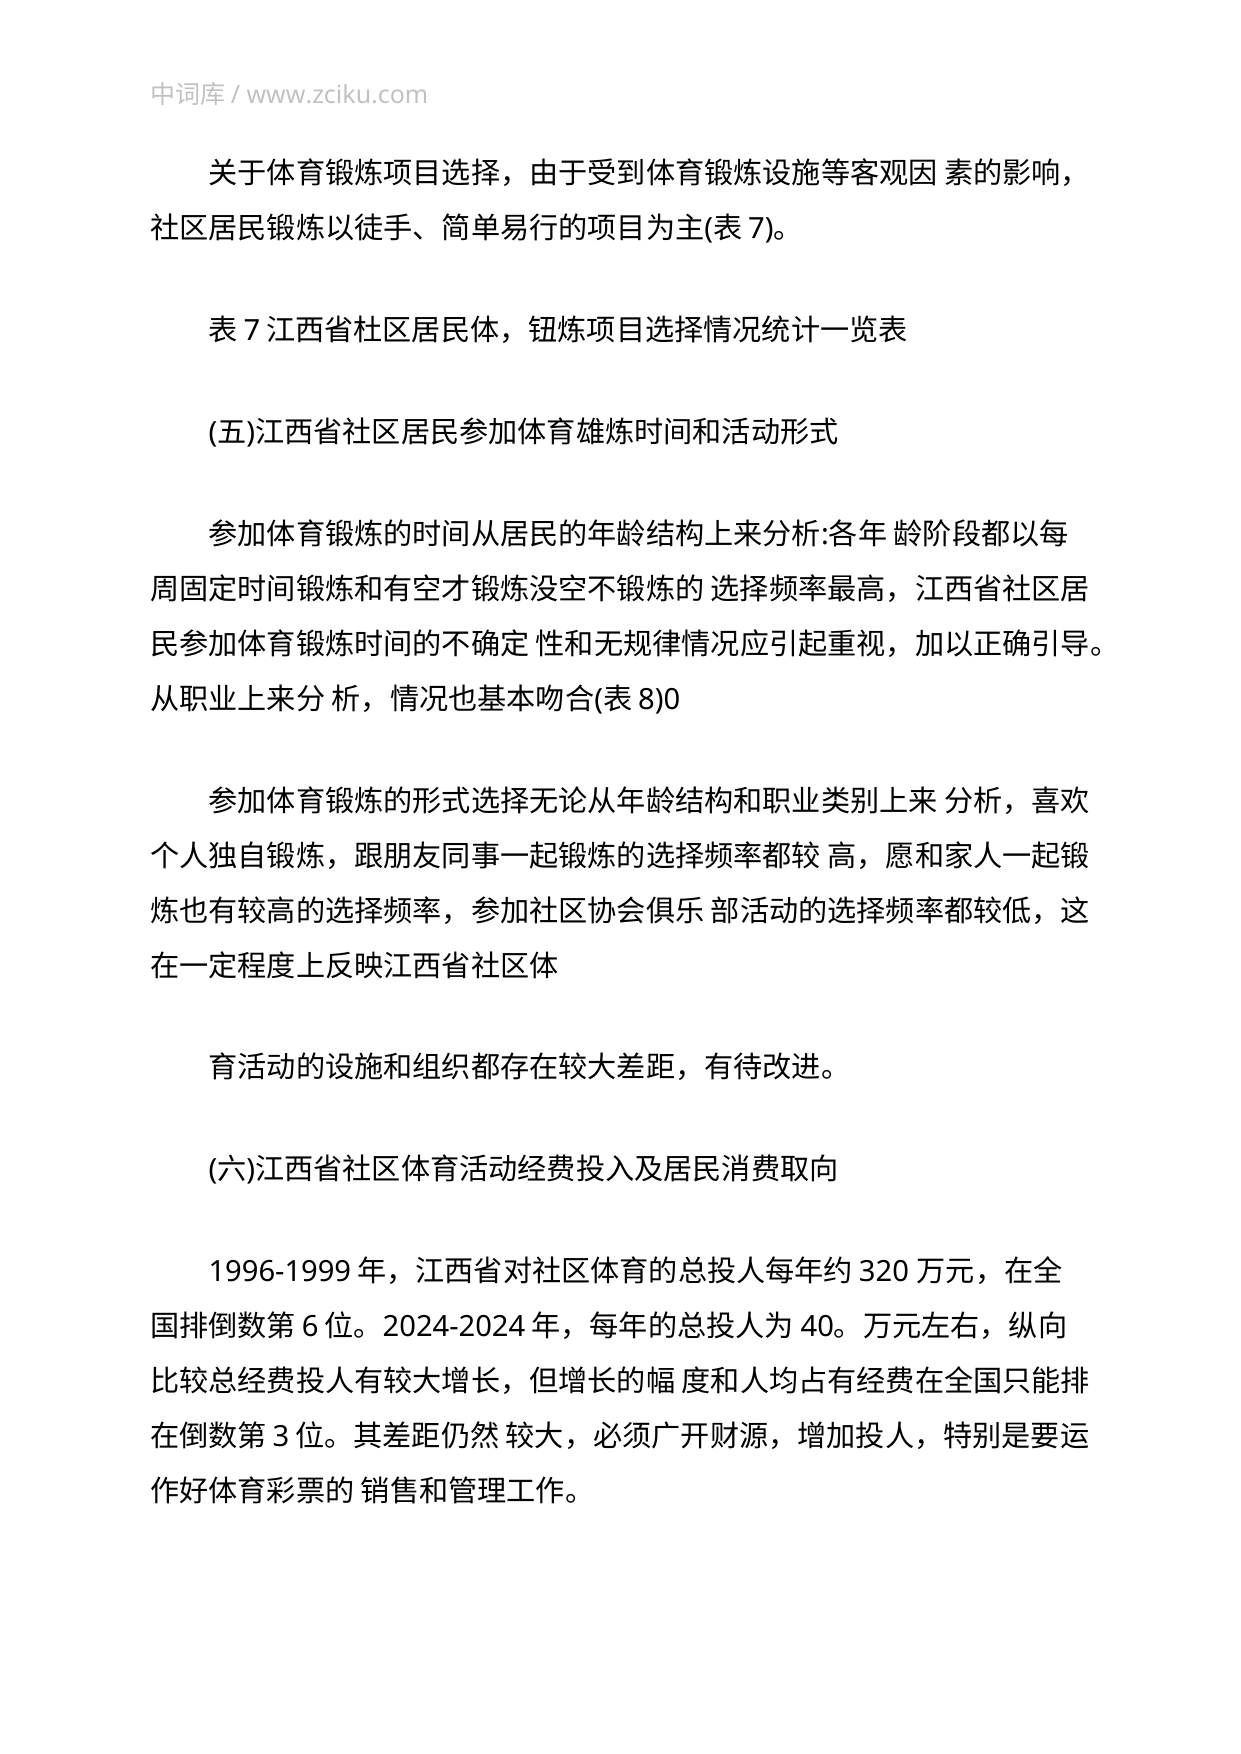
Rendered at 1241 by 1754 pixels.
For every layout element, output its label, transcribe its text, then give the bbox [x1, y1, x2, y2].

text 关于体育锻炼项目选择，由于受到体育锻炼设施等客观因 素的影响，社区居民锻炼以徒手、简单易行的项目为主(表7)。 [150, 150, 1090, 247]
text (六)江西省社区体育活动经费投入及居民消费取向 [150, 1146, 1090, 1188]
text 参加体育锻炼的时间从居民的年龄结构上来分析:各年 龄阶段都以每周固定时间锻炼和有空才锻炼没空不锻炼的 选择频率最高，江西省社区居民参加体育锻炼时间的不确定 性和无规律情况应引起重视，加以正确引导。从职业上来分 析，情况也基本吻合(表8)0 [150, 511, 1090, 718]
text 育活动的设施和组织都存在较大差距，有待改进。 [150, 1044, 1090, 1086]
text (五)江西省社区居民参加体育雄炼时间和活动形式 [150, 409, 1090, 451]
text 表7江西省杜区居民体，钮炼项目选择情况统计一览表 [150, 307, 1090, 349]
text 1996-1999年，江西省对社区体育的总投人每年约320 万元，在全国排倒数第6位。2024-2024年，每年的总投人为 40。万元左右，纵向比较总经费投人有较大增长，但增长的幅 度和人均占有经费在全国只能排在倒数第3位。其差距仍然 较大，必须广开财源，增加投人，特别是要运作好体育彩票的 销售和管理工作。 [150, 1248, 1090, 1510]
text 参加体育锻炼的形式选择无论从年龄结构和职业类别上来 分析，喜欢个人独自锻炼，跟朋友同事一起锻炼的选择频率都较 高，愿和家人一起锻炼也有较高的选择频率，参加社区协会俱乐 部活动的选择频率都较低，这在一定程度上反映江西省社区体 [150, 778, 1090, 984]
